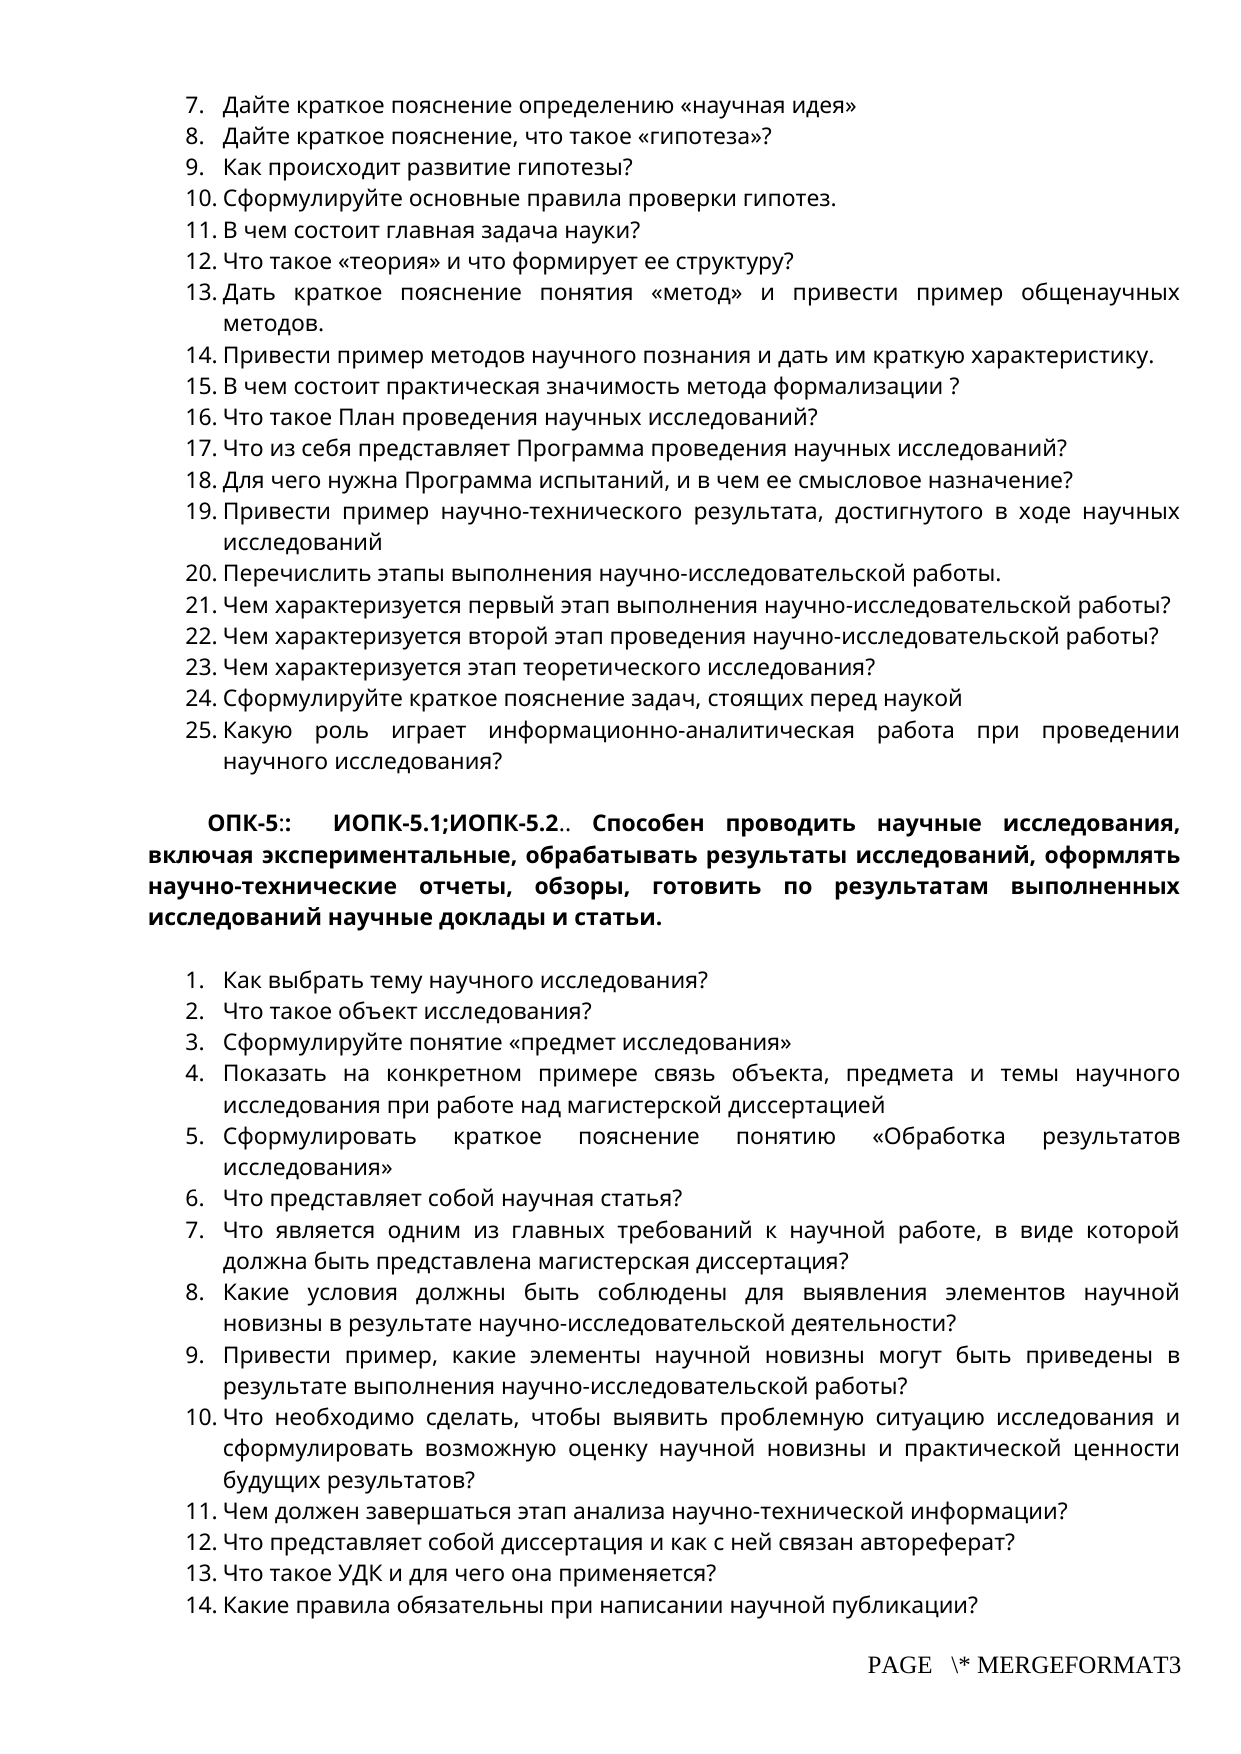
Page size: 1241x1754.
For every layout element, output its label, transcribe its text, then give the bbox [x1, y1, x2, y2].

list Для чего нужна Программа испытаний, и в чем ее смысловое назначение? [185, 464, 1181, 495]
list Что представляет собой научная статья? [185, 1182, 1181, 1214]
list Что из себя представляет Программа проведения научных исследований? [185, 432, 1181, 464]
list Сформулируйте понятие «предмет исследования» [185, 1026, 1181, 1057]
list Привести пример научно-технического результата, достигнутого в ходе научных исследований [185, 495, 1181, 557]
list Что такое УДК и для чего она применяется? [185, 1557, 1181, 1589]
list Сформулируйте краткое пояснение задач, стоящих перед наукой [185, 682, 1181, 714]
list Чем должен завершаться этап анализа научно-технической информации? [185, 1495, 1181, 1526]
list Как происходит развитие гипотезы? [185, 151, 1181, 182]
list Чем характеризуется первый этап выполнения научно-исследовательской работы? [185, 589, 1181, 620]
list В чем состоит практическая значимость метода формализации ? [185, 370, 1181, 401]
list Что является одним из главных требований к научной работе, в виде которой должна быть представлена магистерская диссертация? [185, 1214, 1181, 1276]
list Что необходимо сделать, чтобы выявить проблемную ситуацию исследования и сформулировать возможную оценку научной новизны и практической ценности будущих результатов? [185, 1401, 1181, 1495]
text ОПК-5:: ИОПК-5.1;ИОПК-5.2.. Способен проводить научные исследования, включая экспериментальные, обрабатывать результаты исследований, оформлять научно-технические отчеты, обзоры, готовить по результатам выполненных исследований научные доклады и статьи. [148, 807, 1181, 932]
list Привести пример методов научного познания и дать им краткую характеристику. [185, 339, 1181, 370]
list Чем характеризуется этап теоретического исследования? [185, 651, 1181, 682]
list Что такое «теория» и что формирует ее структуру? [185, 245, 1181, 276]
list Что такое План проведения научных исследований? [185, 401, 1181, 432]
list Дайте краткое пояснение определению «научная идея» [185, 89, 1181, 120]
list Дайте краткое пояснение, что такое «гипотеза»? [185, 120, 1181, 151]
list Какие условия должны быть соблюдены для выявления элементов научной новизны в результате научно-исследовательской деятельности? [185, 1276, 1181, 1339]
list Сформулируйте основные правила проверки гипотез. [185, 182, 1181, 214]
list Какую роль играет информационно-аналитическая работа при проведении научного исследования? [185, 714, 1181, 776]
list Перечислить этапы выполнения научно-исследовательской работы. [185, 557, 1181, 589]
list Сформулировать краткое пояснение понятию «Обработка результатов исследования» [185, 1120, 1181, 1182]
list Привести пример, какие элементы научной новизны могут быть приведены в результате выполнения научно-исследовательской работы? [185, 1339, 1181, 1401]
list Что представляет собой диссертация и как с ней связан автореферат? [185, 1526, 1181, 1557]
list Как выбрать тему научного исследования? [185, 964, 1181, 995]
list Показать на конкретном примере связь объекта, предмета и темы научного исследования при работе над магистерской диссертацией [185, 1057, 1181, 1120]
list Чем характеризуется второй этап проведения научно-исследовательской работы? [185, 620, 1181, 651]
list Что такое объект исследования? [185, 995, 1181, 1026]
list Дать краткое пояснение понятия «метод» и привести пример общенаучных методов. [185, 276, 1181, 339]
list Какие правила обязательны при написании научной публикации? [185, 1589, 1181, 1620]
list В чем состоит главная задача науки? [185, 214, 1181, 245]
